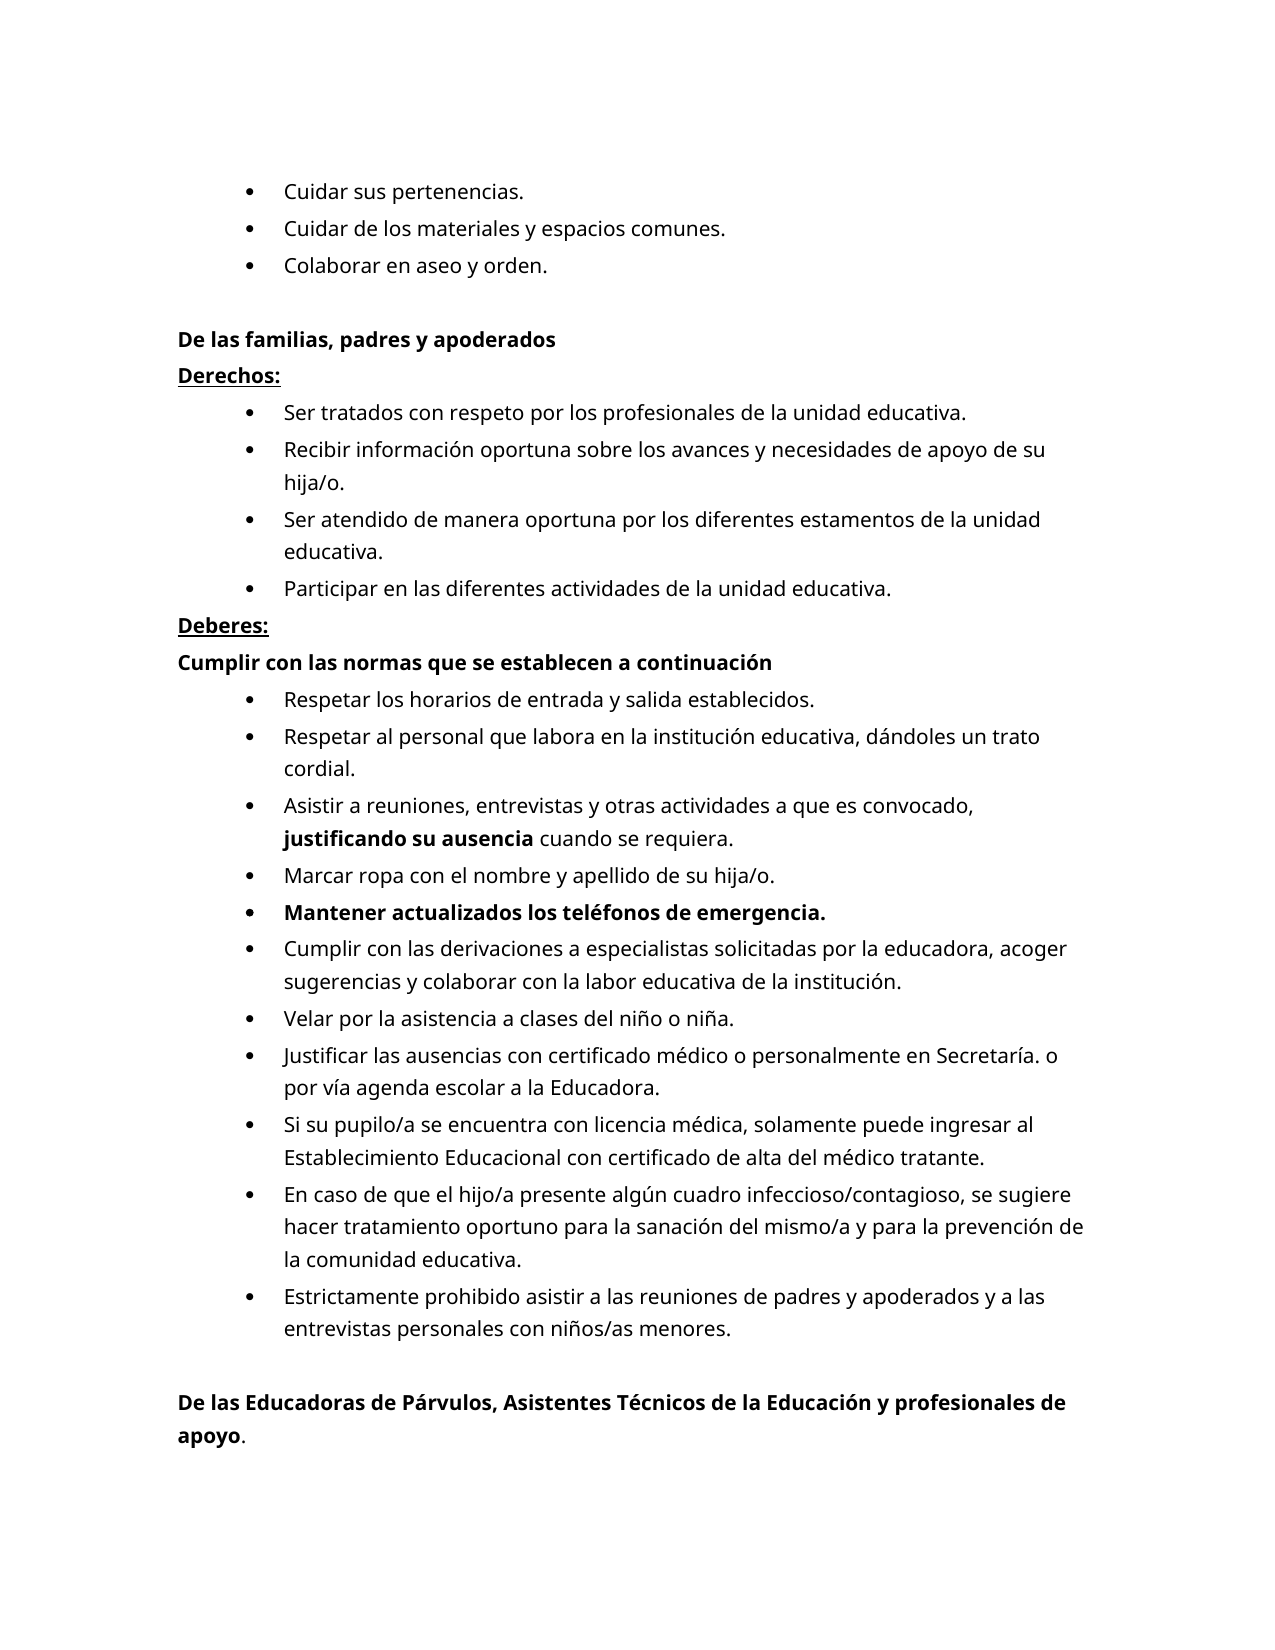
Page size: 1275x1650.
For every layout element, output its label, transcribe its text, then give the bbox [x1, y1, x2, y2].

list En caso de que el hijo/a presente algún cuadro infeccioso/contagioso, se sugiere hacer tratamiento oportuno para la sanación del mismo/a y para la prevención de la comunidad educativa. [246, 1180, 1086, 1273]
list Asistir a reuniones, entrevistas y otras actividades a que es convocado, justificando su ausencia cuando se requiera. [246, 791, 1086, 852]
text De las Educadoras de Párvulos, Asistentes Técnicos de la Educación y profesionales de apoyo. [177, 1388, 1086, 1449]
list Cuidar sus pertenencias. [246, 177, 1086, 206]
list Si su pupilo/a se encuentra con licencia médica, solamente puede ingresar al Establecimiento Educacional con certificado de alta del médico tratante. [246, 1110, 1086, 1171]
list Marcar ropa con el nombre y apellido de su hija/o. [246, 861, 1086, 889]
list Ser tratados con respeto por los profesionales de la unidad educativa. [246, 398, 1086, 427]
list Respetar los horarios de entrada y salida establecidos. [246, 685, 1086, 713]
list Colaborar en aseo y orden. [246, 251, 1086, 279]
list Cumplir con las derivaciones a especialistas solicitadas por la educadora, acoger sugerencias y colaborar con la labor educativa de la institución. [246, 934, 1086, 996]
list Respetar al personal que labora en la institución educativa, dándoles un trato cordial. [246, 722, 1086, 783]
list Velar por la asistencia a clases del niño o niña. [246, 1004, 1086, 1032]
list Ser atendido de manera oportuna por los diferentes estamentos de la unidad educativa. [246, 505, 1086, 566]
list Recibir información oportuna sobre los avances y necesidades de apoyo de su hija/o. [246, 435, 1086, 496]
text Cumplir con las normas que se establecen a continuación [177, 648, 1086, 676]
list Cuidar de los materiales y espacios comunes. [246, 214, 1086, 242]
list Justificar las ausencias con certificado médico o personalmente en Secretaría. o por vía agenda escolar a la Educadora. [246, 1041, 1086, 1102]
text Deberes: [177, 611, 1086, 639]
text Derechos: [177, 362, 1086, 390]
text De las familias, padres y apoderados [177, 325, 1086, 353]
list Mantener actualizados los teléfonos de emergencia. [246, 898, 1086, 926]
list Estrictamente prohibido asistir a las reuniones de padres y apoderados y a las entrevistas personales con niños/as menores. [246, 1282, 1086, 1343]
list Participar en las diferentes actividades de la unidad educativa. [246, 574, 1086, 603]
